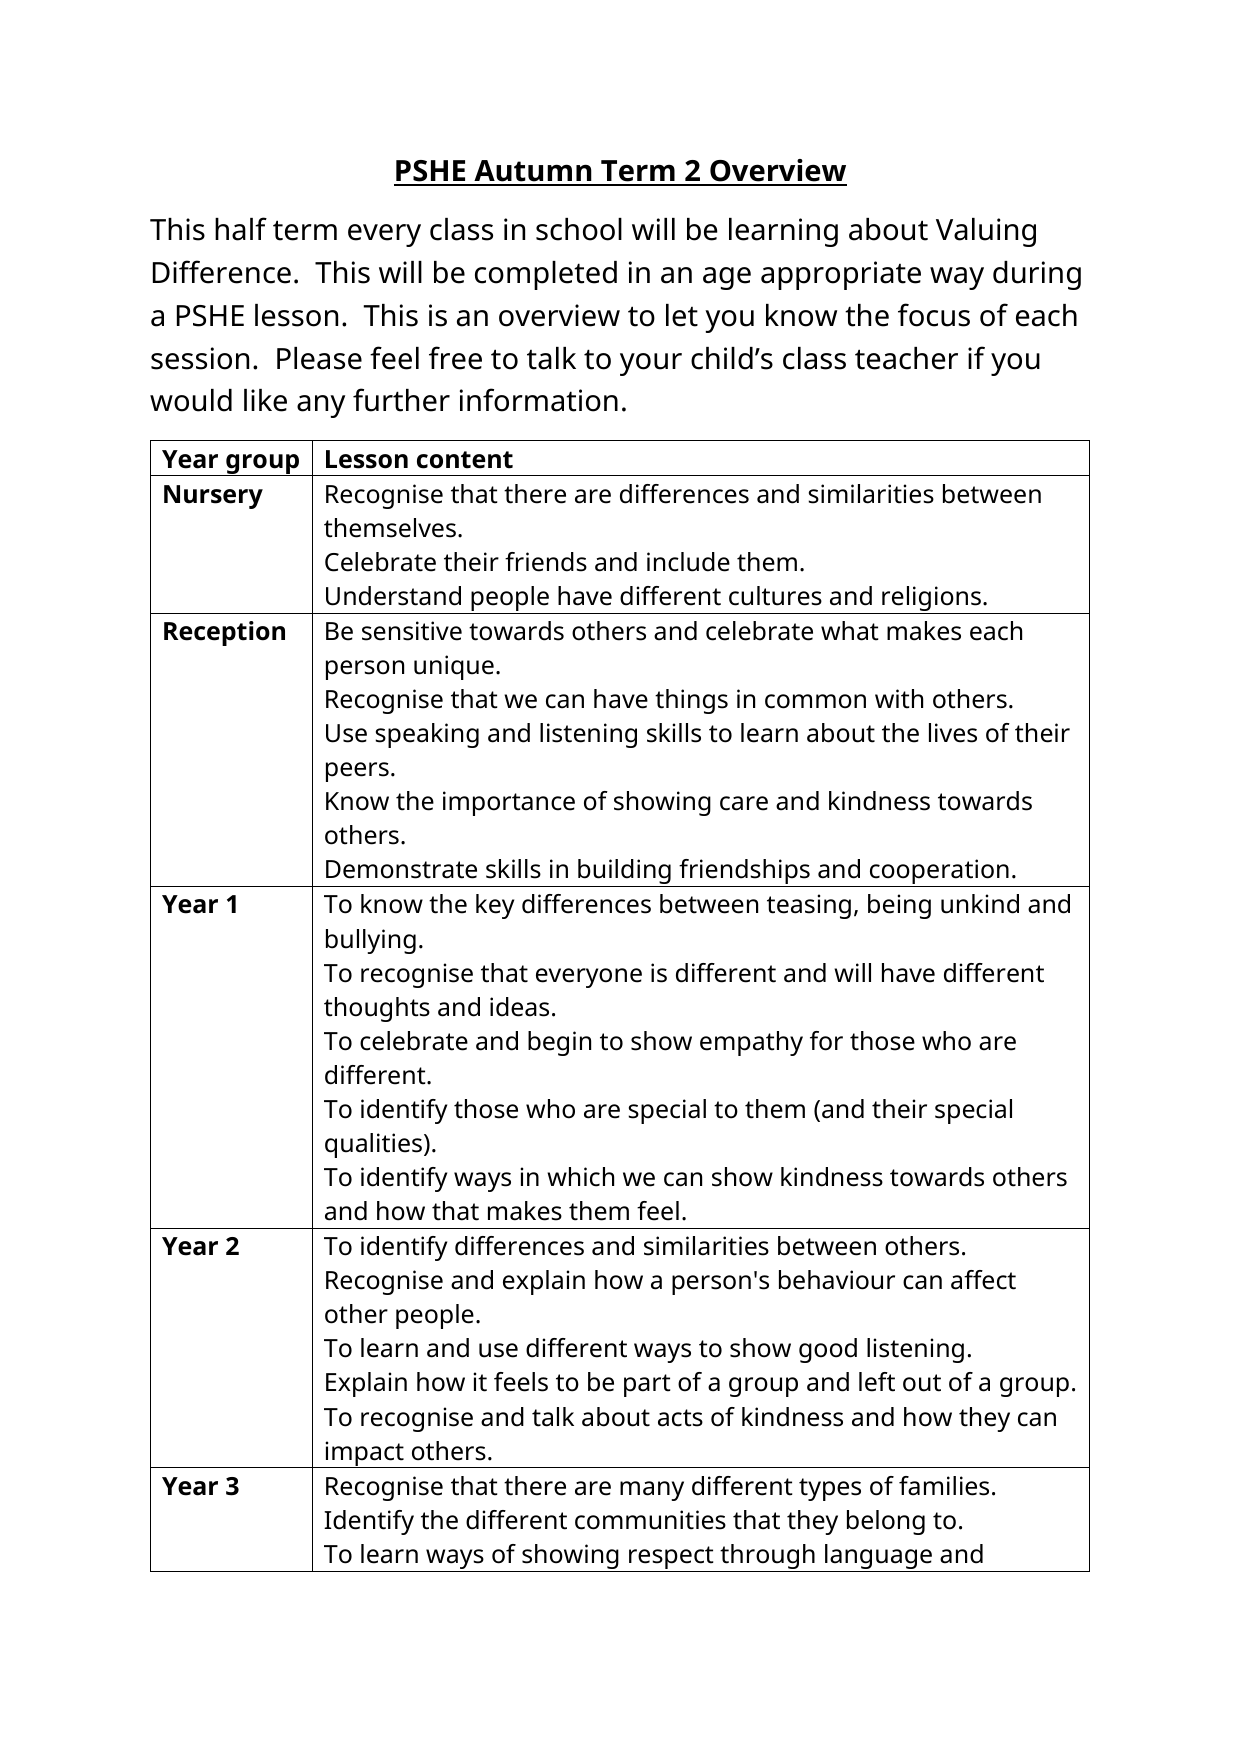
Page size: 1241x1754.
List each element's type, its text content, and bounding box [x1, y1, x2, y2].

table_cell Reception [151, 614, 312, 886]
table_cell Year 3 [151, 1468, 312, 1571]
text This half term every class in school will be learning about Valuing Difference. This will be completed in an age appropriate way during a PSHE lesson. This is an overview to let you know the focus of each session. Please feel free to talk to your child’s class teacher if you would like any further information. [150, 209, 1090, 420]
table_header Lesson content [313, 441, 1089, 475]
table_cell Nursery [151, 476, 312, 613]
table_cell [313, 1468, 1089, 1571]
table_cell Be sensitive towards others and celebrate what makes each person unique. Recognise that we can have things in common with others. Use speaking and listening skills to learn about the lives of their peers. Know the importance of showing care and kindness towards others. Demonstrate skills in building friendships and cooperation. [313, 614, 1089, 886]
table_cell Year 2 [151, 1229, 312, 1467]
table_cell Year 1 [151, 887, 312, 1228]
table_cell To identify differences and similarities between others. Recognise and explain how a person's behaviour can affect other people. To learn and use different ways to show good listening. Explain how it feels to be part of a group and left out of a group. To recognise and talk about acts of kindness and how they can impact others. [313, 1229, 1089, 1467]
table_cell To know the key differences between teasing, being unkind and bullying. To recognise that everyone is different and will have different thoughts and ideas. To celebrate and begin to show empathy for those who are different. To identify those who are special to them (and their special qualities). To identify ways in which we can show kindness towards others and how that makes them feel. [313, 887, 1089, 1228]
text PSHE Autumn Term 2 Overview [150, 150, 1090, 190]
table_header Year group [151, 441, 312, 475]
table_cell Recognise that there are differences and similarities between themselves. Celebrate their friends and include them. Understand people have different cultures and religions. [313, 476, 1089, 613]
